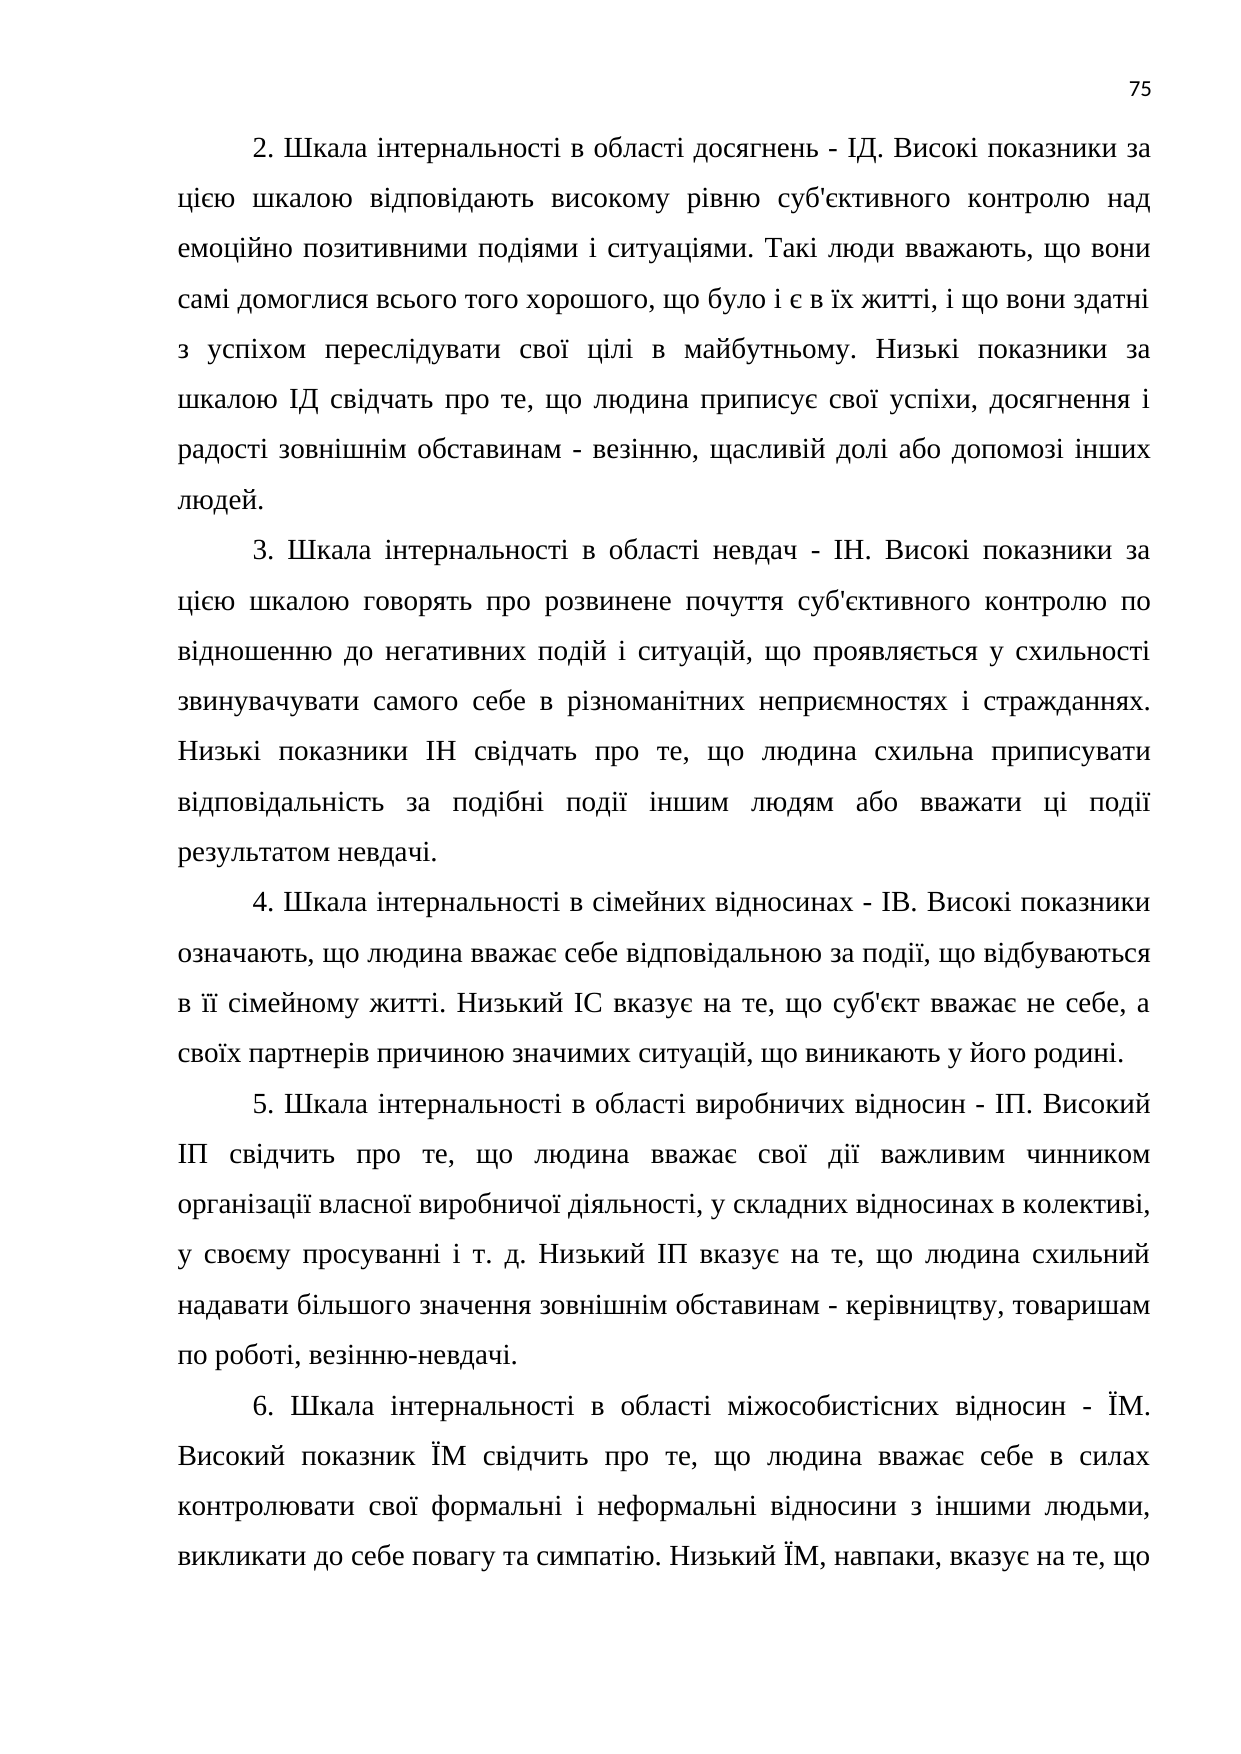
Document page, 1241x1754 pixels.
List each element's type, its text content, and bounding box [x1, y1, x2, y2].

text 2. Шкала інтернальності в області досягнень - ІД. Високі показники за цією шкалою відповідають високому рівню суб'єктивного контролю над емоційно позитивними подіями і ситуаціями. Такі люди вважають, що вони самі домоглися всього того хорошого, що було і є в їх житті, і що вони здатні з успіхом переслідувати свої цілі в майбутньому. Низькі показники за шкалою ІД свідчать про те, що людина приписує свої успіхи, досягнення і радості зовнішнім обставинам - везінню, щасливій долі або допомозі інших людей. [177, 130, 1152, 516]
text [177, 1388, 1152, 1572]
text 3. Шкала інтернальності в області невдач - ІН. Високі показники за цією шкалою говорять про розвинене почуття суб'єктивного контролю по відношенню до негативних подій і ситуацій, що проявляється у схильності звинувачувати самого себе в різноманітних неприємностях і стражданнях. Низькі показники ІН свідчать про те, що людина схильна приписувати відповідальність за подібні події іншим людям або вважати ці події результатом невдачі. [177, 532, 1152, 868]
text 5. Шкала інтернальності в області виробничих відносин - ІП. Високий ІП свідчить про те, що людина вважає свої дії важливим чинником організації власної виробничої діяльності, у складних відносинах в колективі, у своєму просуванні і т. д. Низький ІП вказує на те, що людина схильний надавати більшого значення зовнішнім обставинам - керівництву, товаришам по роботі, везінню-невдачі. [177, 1086, 1152, 1371]
text 4. Шкала інтернальності в сімейних відносинах - ІВ. Високі показники означають, що людина вважає себе відповідальною за події, що відбуваються в її сімейному житті. Низький ІС вказує на те, що суб'єкт вважає не себе, а своїх партнерів причиною значимих ситуацій, що виникають у його родині. [177, 884, 1152, 1069]
